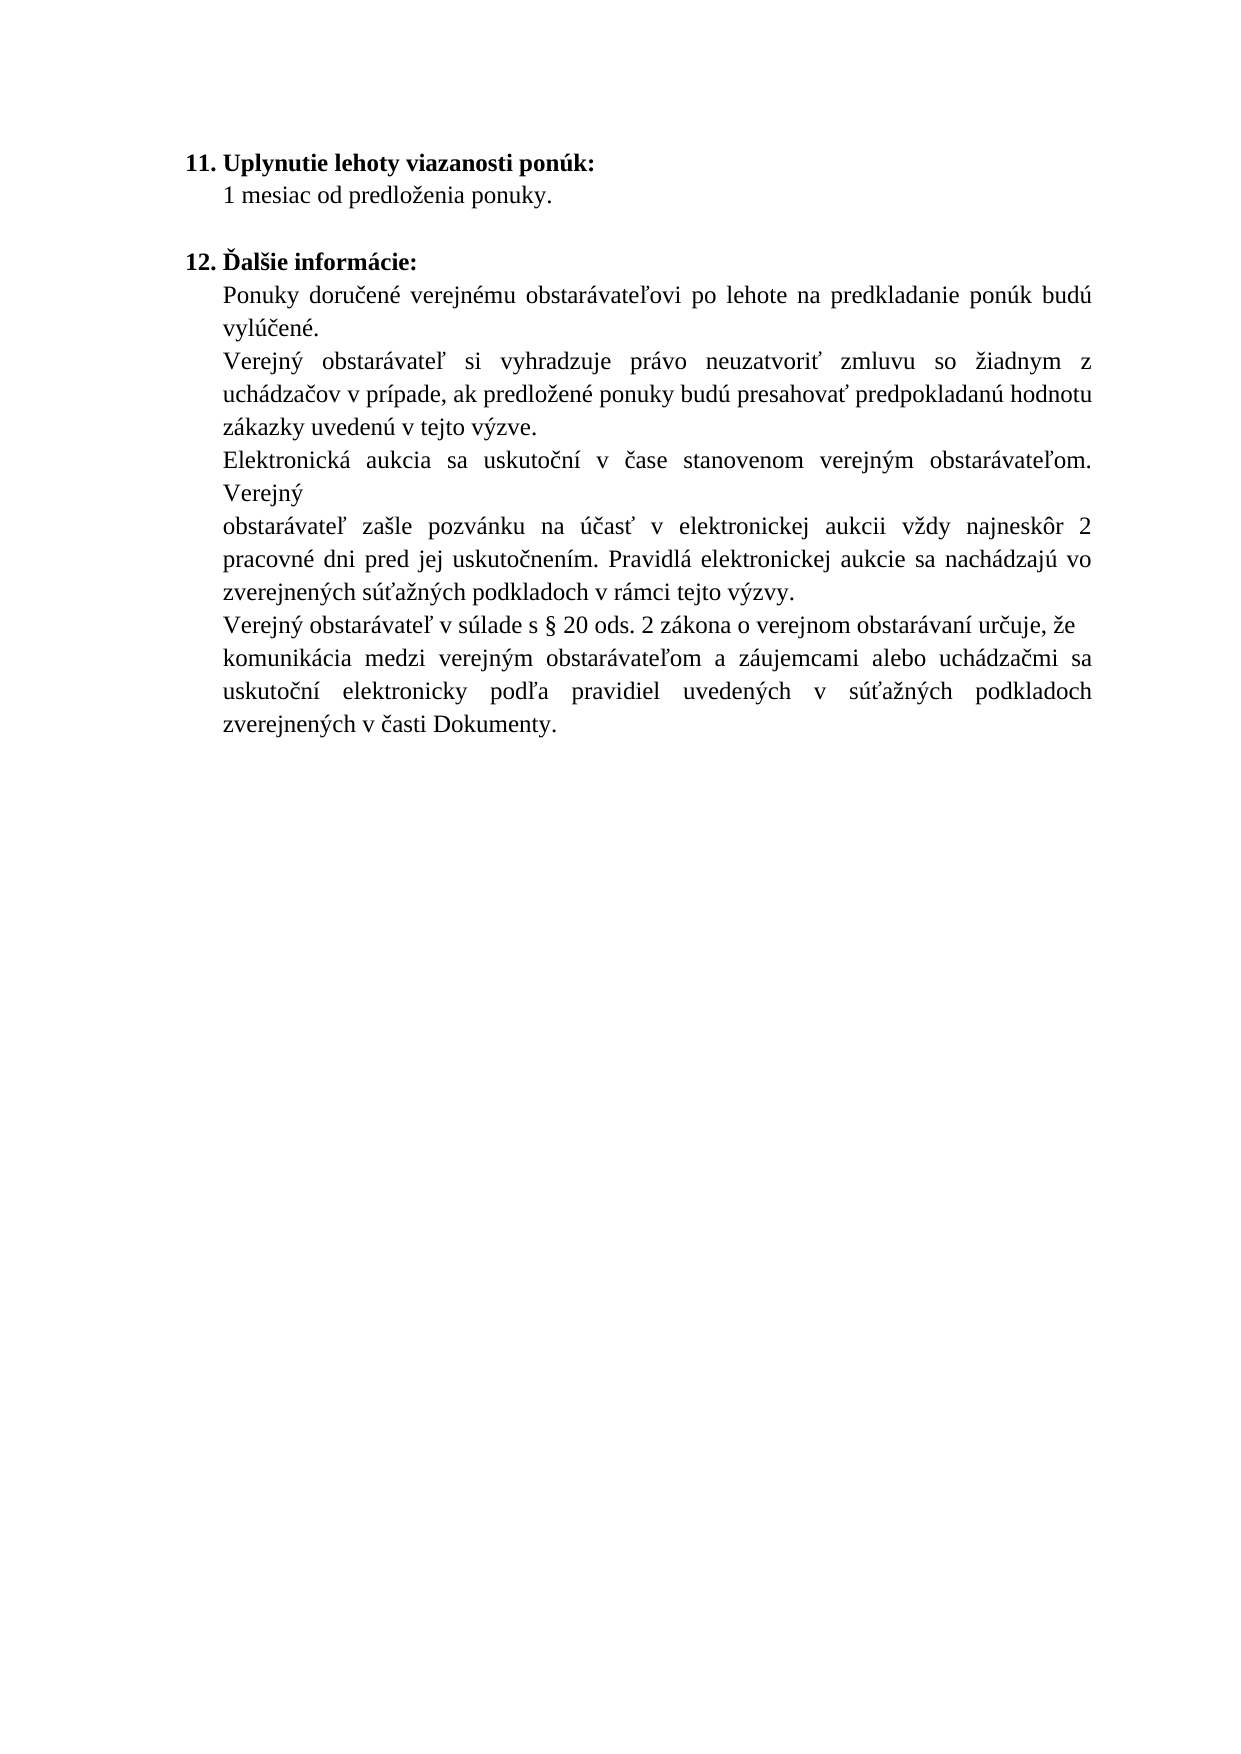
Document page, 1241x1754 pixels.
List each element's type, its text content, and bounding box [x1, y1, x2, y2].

list Ďalšie informácie: [185, 247, 1093, 275]
list Verejný obstarávateľ v súlade s § 20 ods. 2 zákona o verejnom obstarávaní určuje, že [223, 610, 1093, 639]
list 1 mesiac od predloženia ponuky. [223, 181, 1093, 209]
list Uplynutie lehoty viazanosti ponúk: [185, 148, 1093, 176]
list Elektronická aukcia sa uskutoční v čase stanovenom verejným obstarávateľom. Verejný [223, 445, 1093, 507]
list Ponuky doručené verejnému obstarávateľovi po lehote na predkladanie ponúk budú vylúčené. [223, 280, 1093, 341]
list komunikácia medzi verejným obstarávateľom a záujemcami alebo uchádzačmi sa uskutoční elektronicky podľa pravidiel uvedených v súťažných podkladoch zverejnených v časti Dokumenty. [223, 643, 1093, 738]
list Verejný obstarávateľ si vyhradzuje právo neuzatvoriť zmluvu so žiadnym z uchádzačov v prípade, ak predložené ponuky budú presahovať predpokladanú hodnotu zákazky uvedenú v tejto výzve. [223, 346, 1093, 441]
list obstarávateľ zašle pozvánku na účasť v elektronickej aukcii vždy najneskôr 2 pracovné dni pred jej uskutočnením. Pravidlá elektronickej aukcie sa nachádzajú vo zverejnených súťažných podkladoch v rámci tejto výzvy. [223, 511, 1093, 606]
